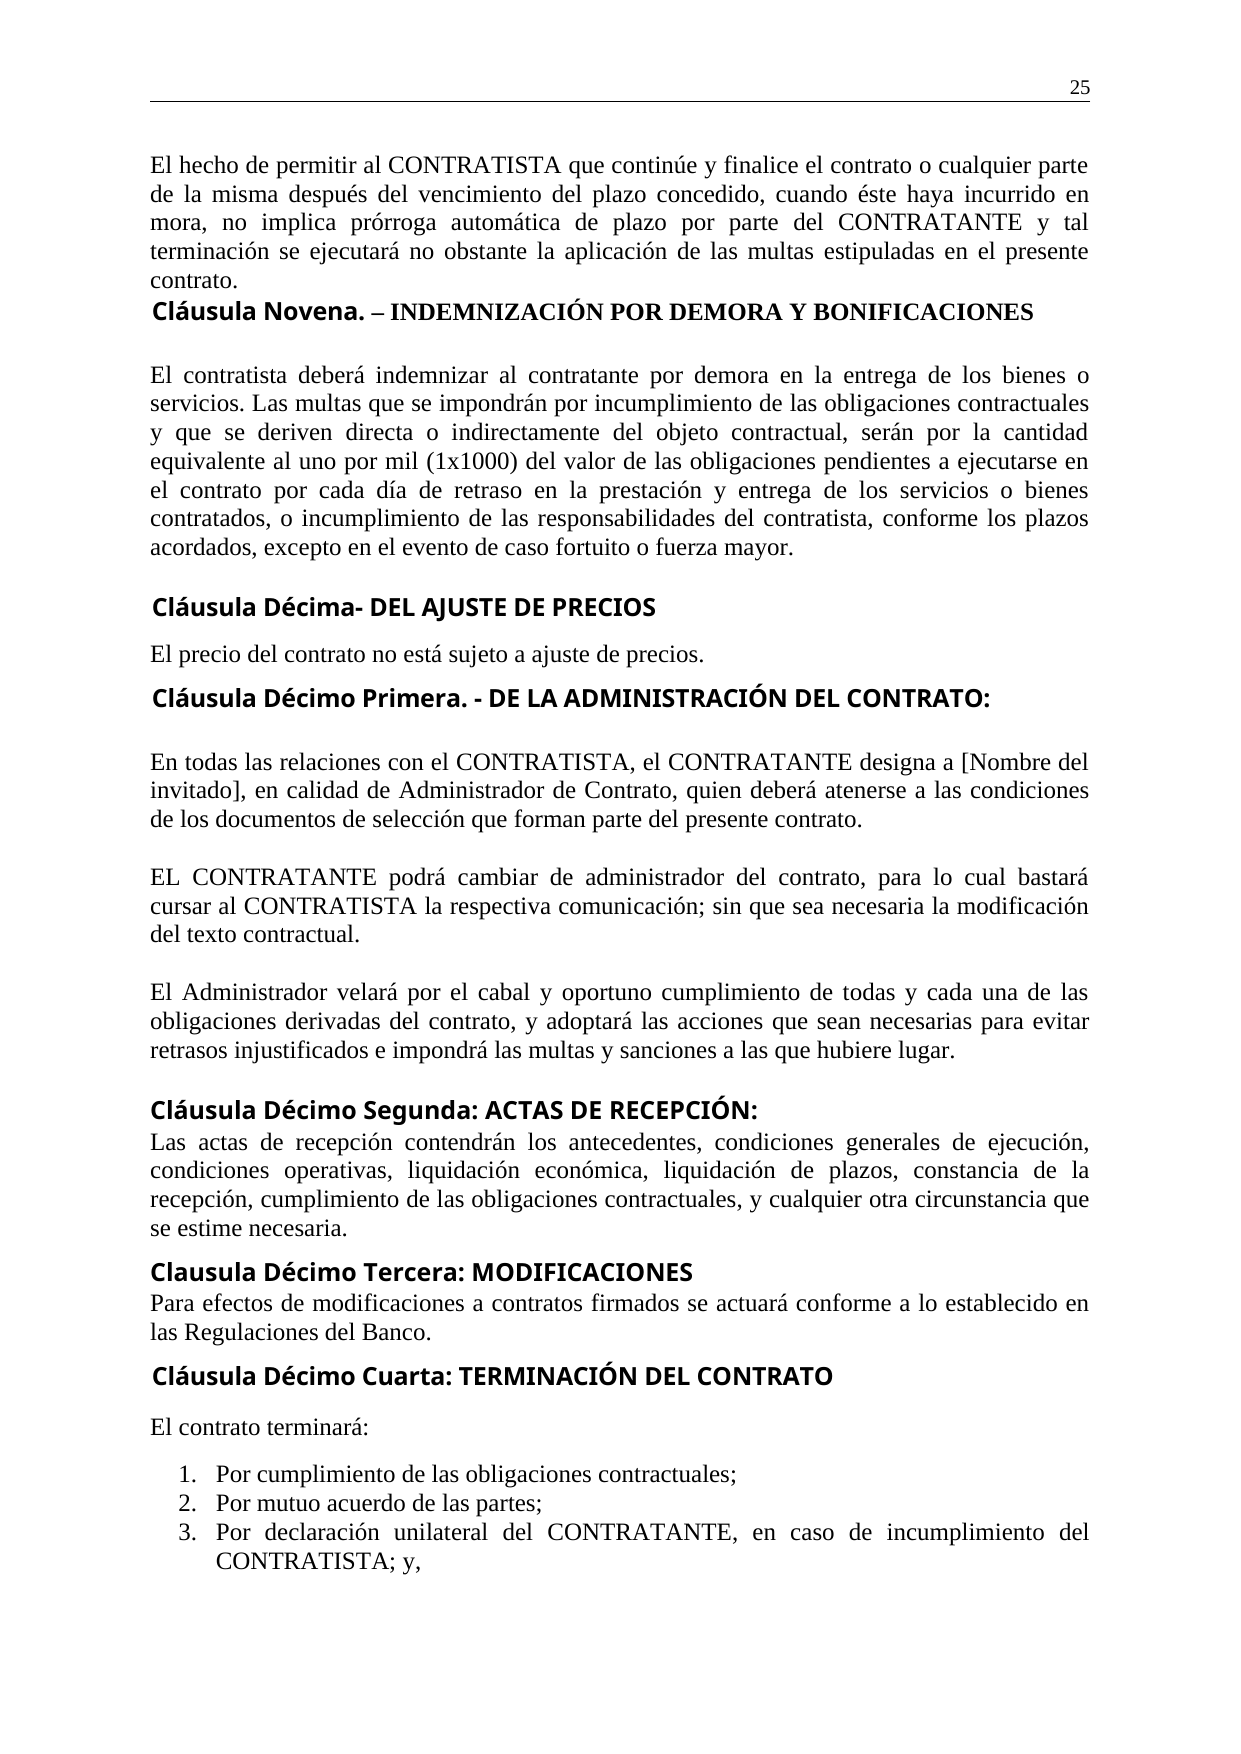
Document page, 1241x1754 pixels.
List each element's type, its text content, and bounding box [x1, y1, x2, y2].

list Por declaración unilateral del CONTRATANTE, en caso de incumplimiento del CONTRATISTA; y, [178, 1517, 1090, 1574]
text El precio del contrato no está sujeto a ajuste de precios. [150, 639, 1090, 668]
text Cláusula Décimo Cuarta: TERMINACIÓN DEL CONTRATO [152, 1358, 1086, 1392]
text El contrato terminará: [150, 1412, 1090, 1441]
list Por mutuo acuerdo de las partes; [178, 1488, 1090, 1517]
text Cláusula Décima- DEL AJUSTE DE PRECIOS [152, 590, 1086, 624]
text EL CONTRATANTE podrá cambiar de administrador del contrato, para lo cual bastará cursar al CONTRATISTA la respectiva comunicación; sin que sea necesaria la modificación del texto contractual. [150, 862, 1090, 948]
text En todas las relaciones con el CONTRATISTA, el CONTRATANTE designa a [Nombre del invitado], en calidad de Administrador de Contrato, quien deberá atenerse a las condiciones de los documentos de selección que forman parte del presente contrato. [150, 747, 1090, 833]
text Cláusula Décimo Primera. - DE LA ADMINISTRACIÓN DEL CONTRATO: [152, 681, 1086, 715]
text Para efectos de modificaciones a contratos firmados se actuará conforme a lo establecido en las Regulaciones del Banco. [150, 1288, 1090, 1346]
text Clausula Décimo Tercera: MODIFICACIONES [150, 1254, 1090, 1288]
text Las actas de recepción contendrán los antecedentes, condiciones generales de ejecución, condiciones operativas, liquidación económica, liquidación de plazos, constancia de la recepción, cumplimiento de las obligaciones contractuales, y cualquier otra circunstancia que se estime necesaria. [150, 1127, 1090, 1242]
text El hecho de permitir al CONTRATISTA que continúe y finalice el contrato o cualquier parte de la misma después del vencimiento del plazo concedido, cuando éste haya incurrido en mora, no implica prórroga automática de plazo por parte del CONTRATANTE y tal terminación se ejecutará no obstante la aplicación de las multas estipuladas en el presente contrato. [150, 150, 1090, 294]
text Cláusula Novena. – INDEMNIZACIÓN POR DEMORA Y BONIFICACIONES [152, 294, 1086, 328]
list Por cumplimiento de las obligaciones contractuales; [178, 1459, 1090, 1488]
text El contratista deberá indemnizar al contratante por demora en la entrega de los bienes o servicios. Las multas que se impondrán por incumplimiento de las obligaciones contractuales y que se deriven directa o indirectamente del objeto contractual, serán por la cantidad equivalente al uno por mil (1x1000) del valor de las obligaciones pendientes a ejecutarse en el contrato por cada día de retraso en la prestación y entrega de los servicios o bienes contratados, o incumplimiento de las responsabilidades del contratista, conforme los plazos acordados, excepto en el evento de caso fortuito o fuerza mayor. [150, 360, 1090, 561]
text El Administrador velará por el cabal y oportuno cumplimiento de todas y cada una de las obligaciones derivadas del contrato, y adoptará las acciones que sean necesarias para evitar retrasos injustificados e impondrá las multas y sanciones a las que hubiere lugar. [150, 977, 1090, 1064]
text Cláusula Décimo Segunda: ACTAS DE RECEPCIÓN: [150, 1093, 1090, 1127]
